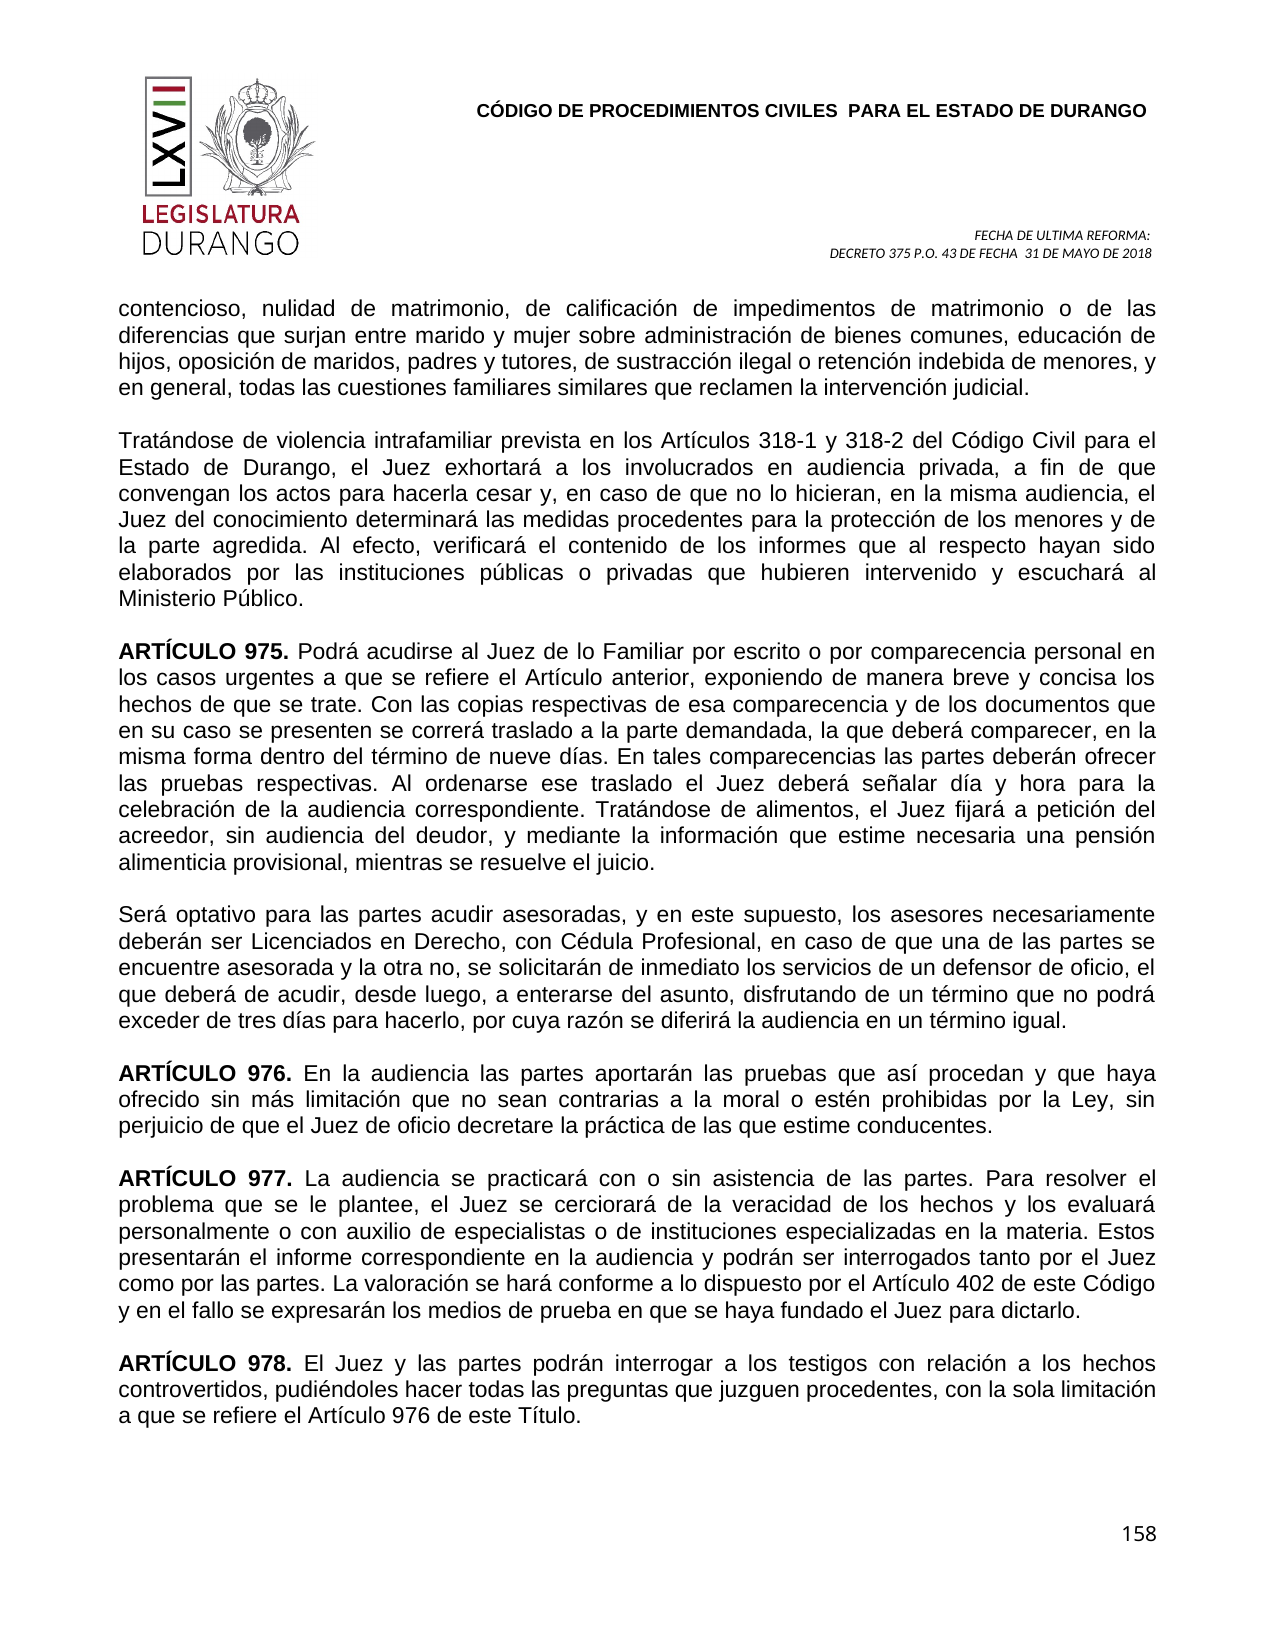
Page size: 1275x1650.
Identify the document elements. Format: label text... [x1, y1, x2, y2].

text Tratándose de violencia intrafamiliar prevista en los Artículos 318-1 y 318-2 del Código Civil para el Estado de Durango, el Juez exhortará a los involucrados en audiencia privada, a fin de que convengan los actos para hacerla cesar y, en caso de que no lo hicieran, en la misma audiencia, el Juez del conocimiento determinará las medidas procedentes para la protección de los menores y de la parte agredida. Al efecto, verificará el contenido de los informes que al respecto hayan sido elaborados por las instituciones públicas o privadas que hubieren intervenido y escuchará al Ministerio Público. [118, 427, 1157, 612]
picture [140, 73, 318, 258]
text ARTÍCULO 975. Podrá acudirse al Juez de lo Familiar por escrito o por comparecencia personal en los casos urgentes a que se refiere el Artículo anterior, exponiendo de manera breve y concisa los hechos de que se trate. Con las copias respectivas de esa comparecencia y de los documentos que en su caso se presenten se correrá traslado a la parte demandada, la que deberá comparecer, en la misma forma dentro del término de nueve días. En tales comparecencias las partes deberán ofrecer las pruebas respectivas. Al ordenarse ese traslado el Juez deberá señalar día y hora para la celebración de la audiencia correspondiente. Tratándose de alimentos, el Juez fijará a petición del acreedor, sin audiencia del deudor, y mediante la información que estime necesaria una pensión alimenticia provisional, mientras se resuelve el juicio. [118, 638, 1157, 875]
text ARTÍCULO 976. En la audiencia las partes aportarán las pruebas que así procedan y que haya ofrecido sin más limitación que no sean contrarias a la moral o estén prohibidas por la Ley, sin perjuicio de que el Juez de oficio decretare la práctica de las que estime conducentes. [118, 1059, 1157, 1139]
text Será optativo para las partes acudir asesoradas, y en este supuesto, los asesores necesariamente deberán ser Licenciados en Derecho, con Cédula Profesional, en caso de que una de las partes se encuentre asesorada y la otra no, se solicitarán de inmediato los servicios de un defensor de oficio, el que deberá de acudir, desde luego, a enterarse del asunto, disfrutando de un término que no podrá exceder de tres días para hacerlo, por cuya razón se diferirá la audiencia en un término igual. [118, 901, 1157, 1033]
text ARTÍCULO 978. El Juez y las partes podrán interrogar a los testigos con relación a los hechos controvertidos, pudiéndoles hacer todas las preguntas que juzguen procedentes, con la sola limitación a que se refiere el Artículo 976 de este Título. [118, 1349, 1157, 1428]
text ARTÍCULO 977. La audiencia se practicará con o sin asistencia de las partes. Para resolver el problema que se le plantee, el Juez se cerciorará de la veracidad de los hechos y los evaluará personalmente o con auxilio de especialistas o de instituciones especializadas en la materia. Estos presentarán el informe correspondiente en la audiencia y podrán ser interrogados tanto por el Juez como por las partes. La valoración se hará conforme a lo dispuesto por el Artículo 402 de este Código y en el fallo se expresarán los medios de prueba en que se haya fundado el Juez para dictarlo. [118, 1165, 1157, 1323]
